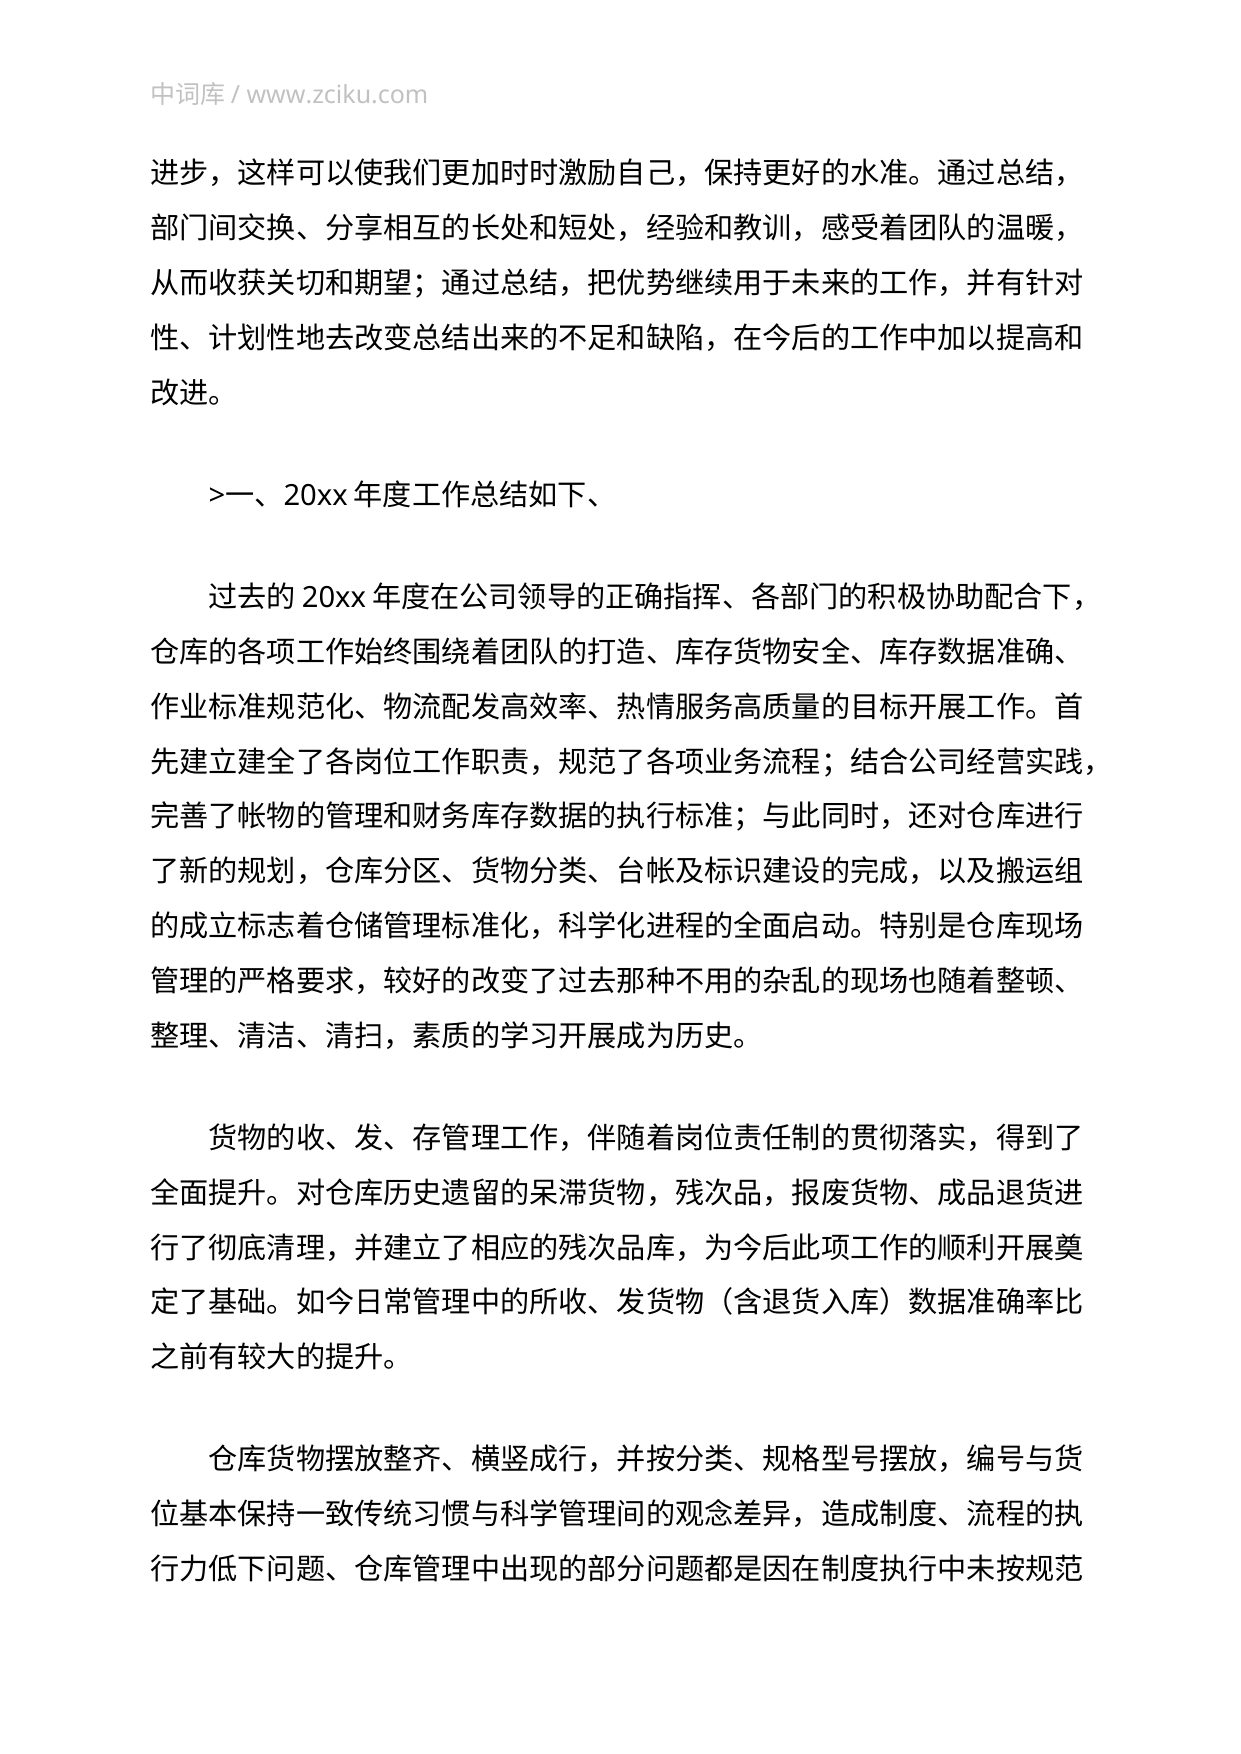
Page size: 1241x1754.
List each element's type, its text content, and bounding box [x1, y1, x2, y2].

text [150, 1436, 1090, 1588]
text >一、20xx年度工作总结如下、 [150, 471, 1090, 514]
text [150, 150, 1090, 412]
text 过去的20xx年度在公司领导的正确指挥、各部门的积极协助配合下，仓库的各项工作始终围绕着团队的打造、库存货物安全、库存数据准确、作业标准规范化、物流配发高效率、热情服务高质量的目标开展工作。首先建立建全了各岗位工作职责，规范了各项业务流程；结合公司经营实践，完善了帐物的管理和财务库存数据的执行标准；与此同时，还对仓库进行了新的规划，仓库分区、货物分类、台帐及标识建设的完成，以及搬运组的成立标志着仓储管理标准化，科学化进程的全面启动。特别是仓库现场管理的严格要求，较好的改变了过去那种不用的杂乱的现场也随着整顿、整理、清洁、清扫，素质的学习开展成为历史。 [150, 573, 1090, 1055]
text 货物的收、发、存管理工作，伴随着岗位责任制的贯彻落实，得到了全面提升。对仓库历史遗留的呆滞货物，残次品，报废货物、成品退货进行了彻底清理，并建立了相应的残次品库，为今后此项工作的顺利开展奠定了基础。如今日常管理中的所收、发货物（含退货入库）数据准确率比之前有较大的提升。 [150, 1114, 1090, 1376]
